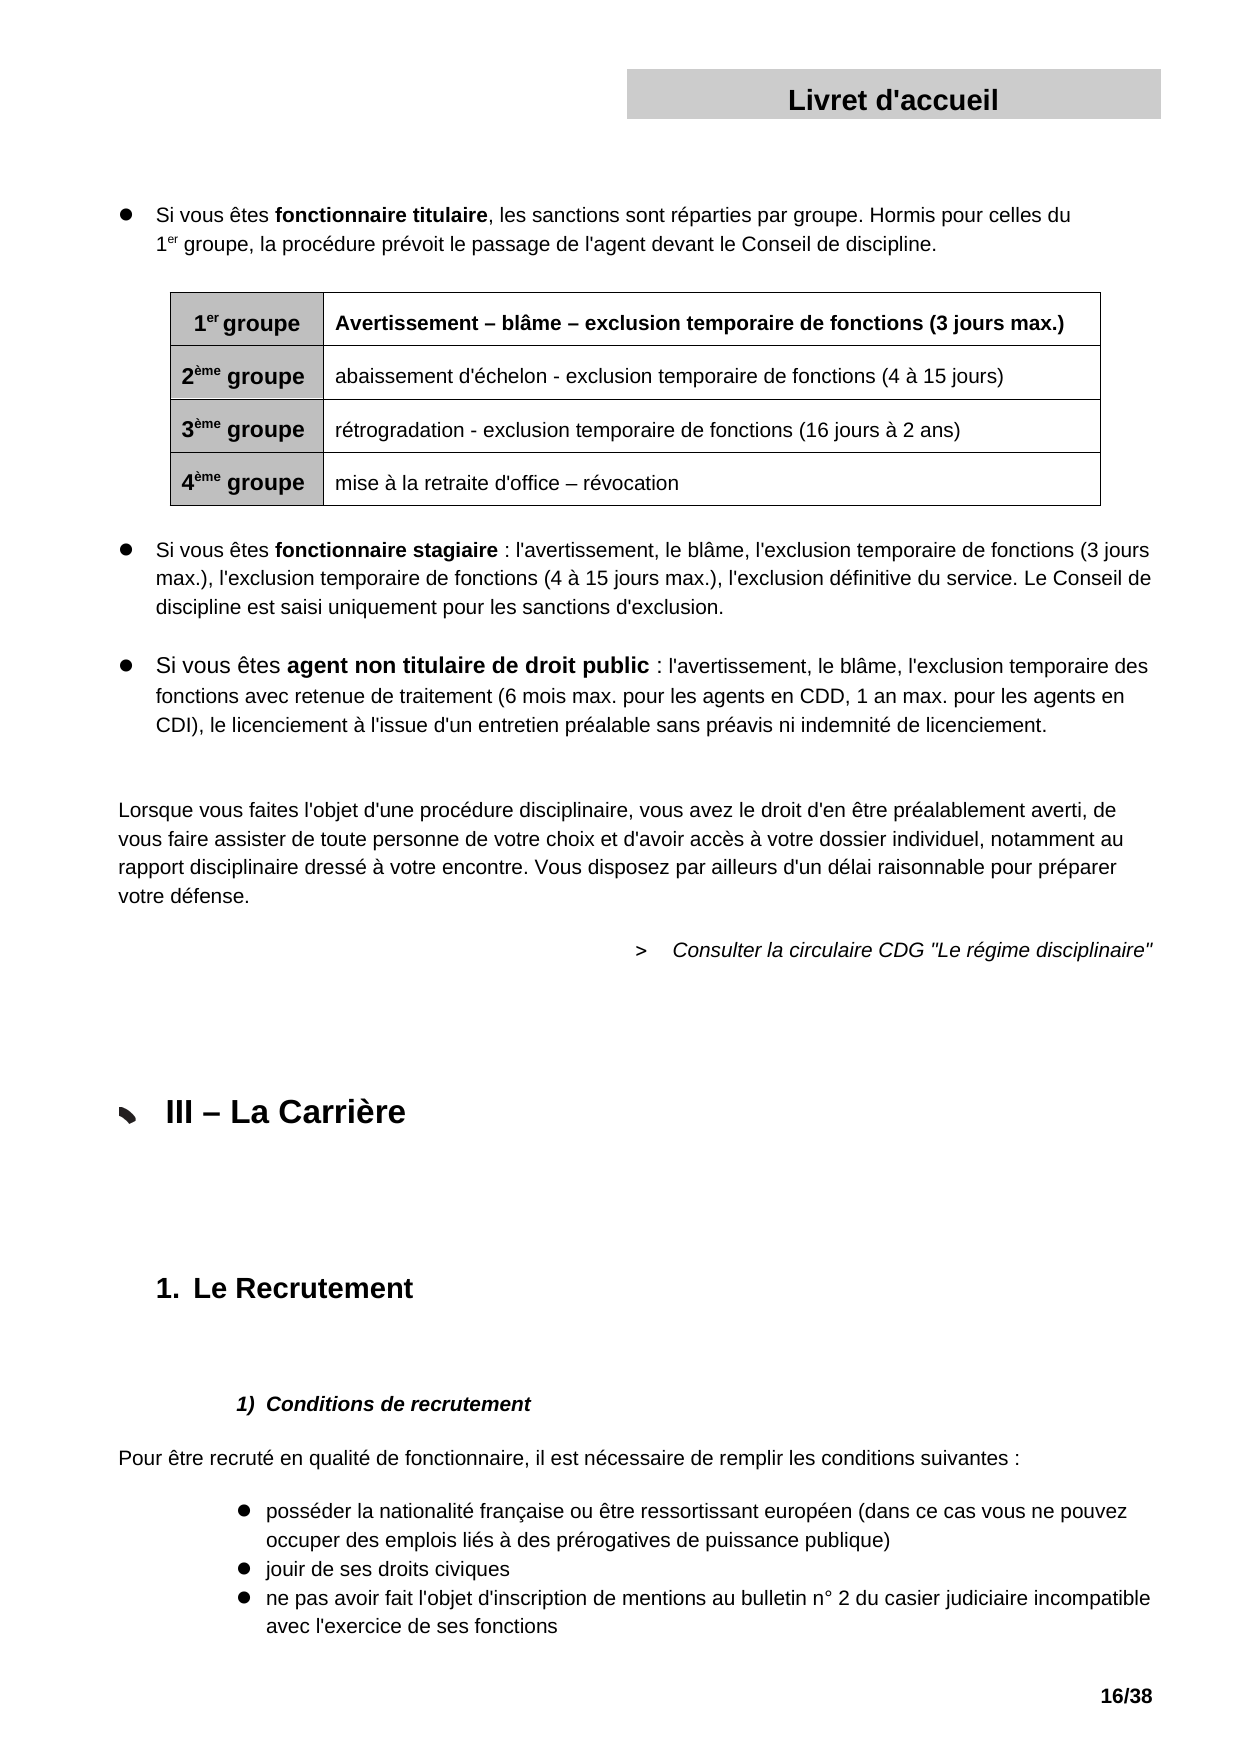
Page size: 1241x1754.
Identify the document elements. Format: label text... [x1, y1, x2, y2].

subtitle Le Recrutement [156, 1271, 1152, 1304]
table_cell abaissement d'échelon - exclusion temporaire de fonctions (4 à 15 jours) [324, 346, 1100, 398]
table_cell 2ème groupe [171, 346, 323, 398]
table_cell 4ème groupe [171, 453, 323, 505]
list ne pas avoir fait l'objet d'inscription de mentions au bulletin n° 2 du casier judiciaire incompatible avec l'exercice de ses fonctions [236, 1586, 1152, 1638]
text Lorsque vous faites l'objet d'une procédure disciplinaire, vous avez le droit d'en être préalablement averti, de vous faire assister de toute personne de votre choix et d'avoir accès à votre dossier individuel, notamment au rapport disciplinaire dressé à votre encontre. Vous disposez par ailleurs d'un délai raisonnable pour préparer votre défense. [118, 798, 1152, 908]
table_cell 3ème groupe [171, 400, 323, 452]
table_cell rétrogradation - exclusion temporaire de fonctions (16 jours à 2 ans) [324, 400, 1100, 452]
list jouir de ses droits civiques [236, 1557, 1152, 1581]
subtitle Conditions de recrutement [236, 1392, 1152, 1416]
table_cell mise à la retraite d'office – révocation [324, 453, 1100, 505]
text Consulter la circulaire CDG "Le régime disciplinaire" [155, 938, 1152, 962]
text Pour être recruté en qualité de fonctionnaire, il est nécessaire de remplir les conditions suivantes : [118, 1445, 1152, 1469]
subtitle III – La Carrière [118, 1092, 1152, 1131]
table_header Avertissement – blâme – exclusion temporaire de fonctions (3 jours max.) [324, 293, 1100, 345]
table_header 1er groupe [171, 293, 323, 345]
list Si vous êtes agent non titulaire de droit public : l'avertissement, le blâme, l'exclusion temporaire des fonctions avec retenue de traitement (6 mois max. pour les agents en CDD, 1 an max. pour les agents en CDI), le licenciement à l'issue d'un entretien préalable sans préavis ni indemnité de licenciement. [118, 652, 1152, 736]
list Si vous êtes fonctionnaire titulaire, les sanctions sont réparties par groupe. Hormis pour celles du 1er groupe, la procédure prévoit le passage de l'agent devant le Conseil de discipline. [118, 203, 1152, 256]
list posséder la nationalité française ou être ressortissant européen (dans ce cas vous ne pouvez occuper des emplois liés à des prérogatives de puissance publique) [236, 1499, 1152, 1552]
list Si vous êtes fonctionnaire stagiaire : l'avertissement, le blâme, l'exclusion temporaire de fonctions (3 jours max.), l'exclusion temporaire de fonctions (4 à 15 jours max.), l'exclusion définitive du service. Le Conseil de discipline est saisi uniquement pour les sanctions d'exclusion. [118, 537, 1152, 619]
